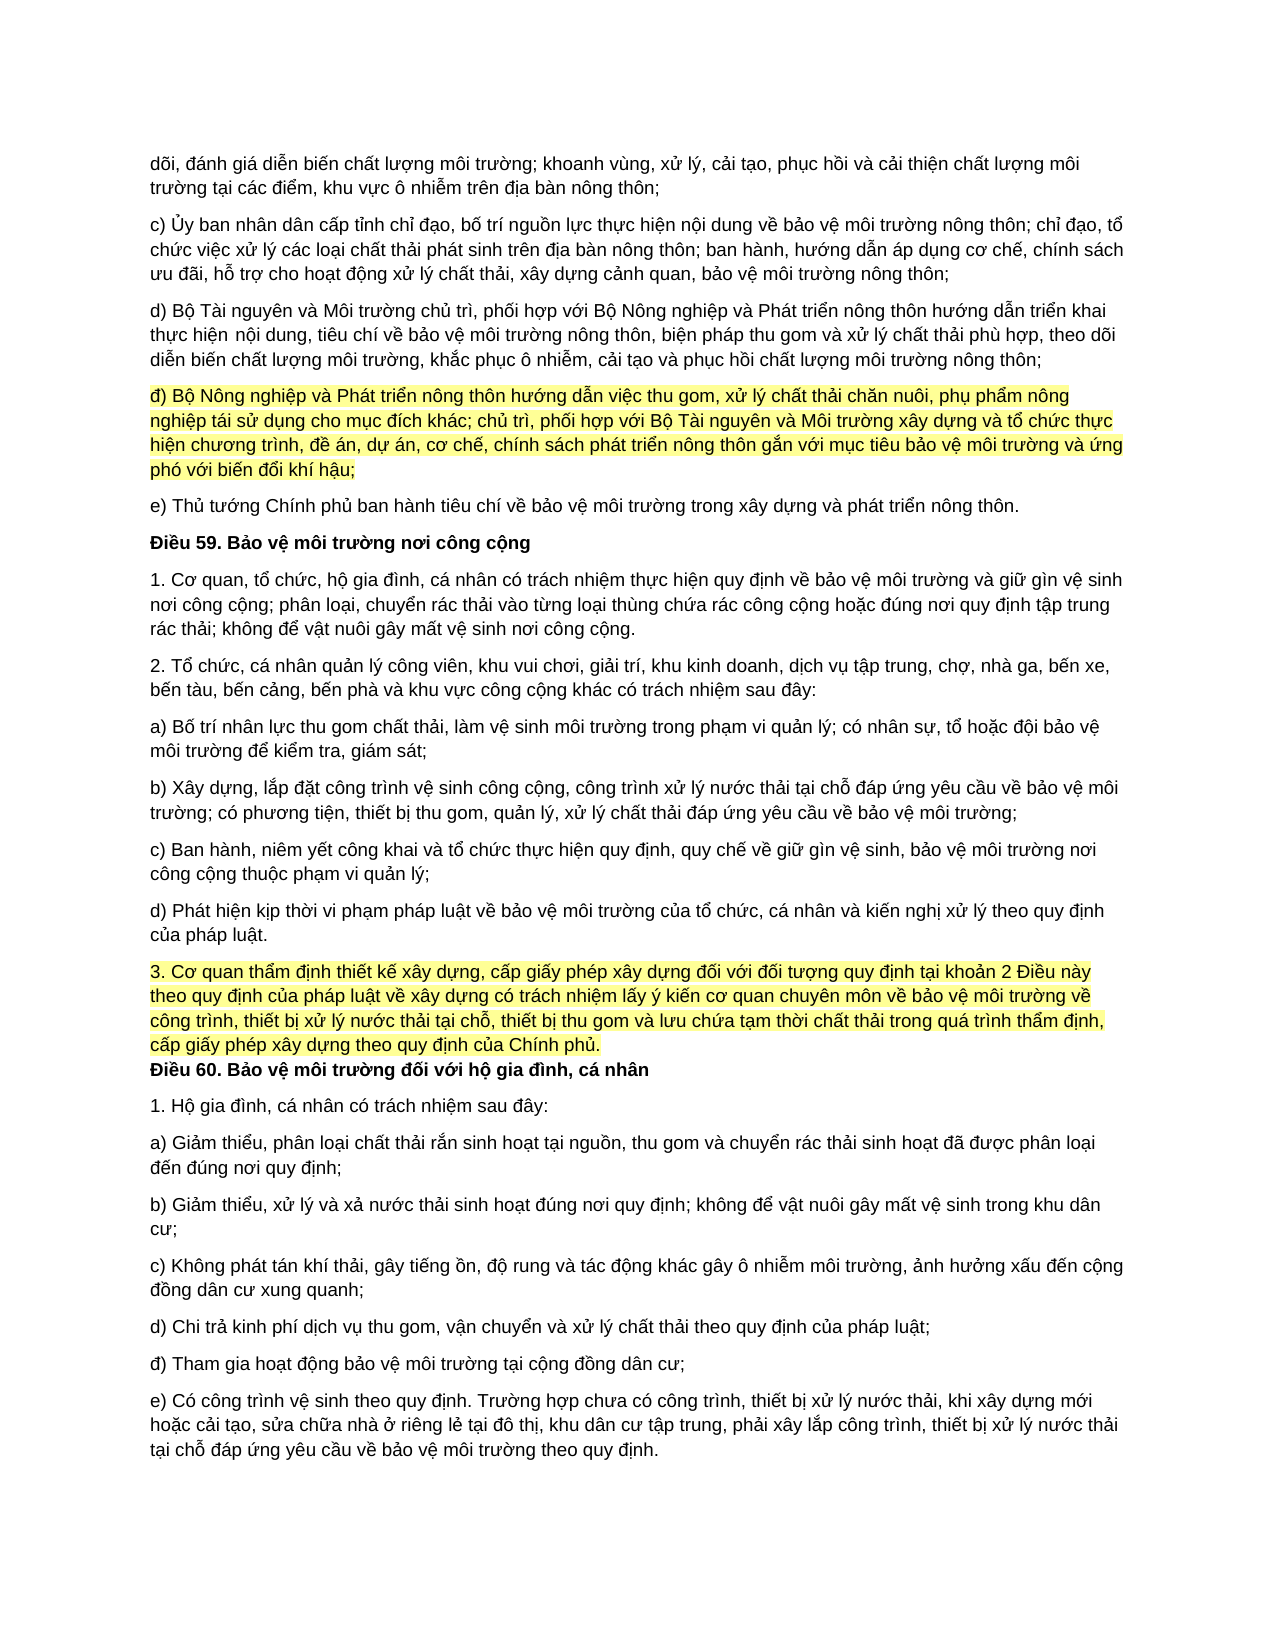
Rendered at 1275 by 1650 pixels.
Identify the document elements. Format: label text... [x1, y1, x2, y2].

text c) Không phát tán khí thải, gây tiếng ồn, độ rung và tác động khác gây ô nhiễm môi trường, ảnh hưởng xấu đến cộng đồng dân cư xung quanh; [150, 1252, 1125, 1301]
text c) Ban hành, niêm yết công khai và tổ chức thực hiện quy định, quy chế về giữ gìn vệ sinh, bảo vệ môi trường nơi công cộng thuộc phạm vi quản lý; [150, 836, 1125, 884]
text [150, 150, 1125, 199]
text a) Giảm thiểu, phân loại chất thải rắn sinh hoạt tại nguồn, thu gom và chuyển rác thải sinh hoạt đã được phân loại đến đúng nơi quy định; [150, 1129, 1125, 1178]
text b) Giảm thiểu, xử lý và xả nước thải sinh hoạt đúng nơi quy định; không để vật nuôi gây mất vệ sinh trong khu dân cư; [150, 1191, 1125, 1239]
text 1. Hộ gia đình, cá nhân có trách nhiệm sau đây: [150, 1092, 1125, 1117]
text d) Chi trả kinh phí dịch vụ thu gom, vận chuyển và xử lý chất thải theo quy định của pháp luật; [150, 1313, 1125, 1337]
text b) Xây dựng, lắp đặt công trình vệ sinh công cộng, công trình xử lý nước thải tại chỗ đáp ứng yêu cầu về bảo vệ môi trường; có phương tiện, thiết bị thu gom, quản lý, xử lý chất thải đáp ứng yêu cầu về bảo vệ môi trường; [150, 774, 1125, 823]
text a) Bố trí nhân lực thu gom chất thải, làm vệ sinh môi trường trong phạm vi quản lý; có nhân sự, tổ hoặc đội bảo vệ môi trường để kiểm tra, giám sát; [150, 713, 1125, 762]
text e) Có công trình vệ sinh theo quy định. Trường hợp chưa có công trình, thiết bị xử lý nước thải, khi xây dựng mới hoặc cải tạo, sửa chữa nhà ở riêng lẻ tại đô thị, khu dân cư tập trung, phải xây lắp công trình, thiết bị xử lý nước thải tại chỗ đáp ứng yêu cầu về bảo vệ môi trường theo quy định. [150, 1387, 1125, 1460]
text 3. Cơ quan thẩm định thiết kế xây dựng, cấp giấy phép xây dựng đối với đối tượng quy định tại khoản 2 Điều này theo quy định của pháp luật về xây dựng có trách nhiệm lấy ý kiến cơ quan chuyên môn về bảo vệ môi trường về công trình, thiết bị xử lý nước thải tại chỗ, thiết bị thu gom và lưu chứa tạm thời chất thải trong quá trình thẩm định, cấp giấy phép xây dựng theo quy định của Chính phủ. [150, 958, 1125, 1056]
text d) Phát hiện kịp thời vi phạm pháp luật về bảo vệ môi trường của tổ chức, cá nhân và kiến nghị xử lý theo quy định của pháp luật. [150, 897, 1125, 946]
text Điều 60. Bảo vệ môi trường đối với hộ gia đình, cá nhân [150, 1056, 1125, 1080]
text 2. Tổ chức, cá nhân quản lý công viên, khu vui chơi, giải trí, khu kinh doanh, dịch vụ tập trung, chợ, nhà ga, bến xe, bến tàu, bến cảng, bến phà và khu vực công cộng khác có trách nhiệm sau đây: [150, 652, 1125, 701]
text e) Thủ tướng Chính phủ ban hành tiêu chí về bảo vệ môi trường trong xây dựng và phát triển nông thôn. [150, 492, 1125, 517]
text đ) Bộ Nông nghiệp và Phát triển nông thôn hướng dẫn việc thu gom, xử lý chất thải chăn nuôi, phụ phẩm nông nghiệp tái sử dụng cho mục đích khác; chủ trì, phối hợp với Bộ Tài nguyên và Môi trường xây dựng và tổ chức thực hiện chương trình, đề án, dự án, cơ chế, chính sách phát triển nông thôn gắn với mục tiêu bảo vệ môi trường và ứng phó với biến đổi khí hậu; [150, 382, 1125, 480]
text đ) Tham gia hoạt động bảo vệ môi trường tại cộng đồng dân cư; [150, 1350, 1125, 1374]
text d) Bộ Tài nguyên và Môi trường chủ trì, phối hợp với Bộ Nông nghiệp và Phát triển nông thôn hướng dẫn triển khai thực hiện nội dung, tiêu chí về bảo vệ môi trường nông thôn, biện pháp thu gom và xử lý chất thải phù hợp, theo dõi diễn biến chất lượng môi trường, khắc phục ô nhiễm, cải tạo và phục hồi chất lượng môi trường nông thôn; [150, 297, 1125, 370]
text c) Ủy ban nhân dân cấp tỉnh chỉ đạo, bố trí nguồn lực thực hiện nội dung về bảo vệ môi trường nông thôn; chỉ đạo, tổ chức việc xử lý các loại chất thải phát sinh trên địa bàn nông thôn; ban hành, hướng dẫn áp dụng cơ chế, chính sách ưu đãi, hỗ trợ cho hoạt động xử lý chất thải, xây dựng cảnh quan, bảo vệ môi trường nông thôn; [150, 211, 1125, 284]
text 1. Cơ quan, tổ chức, hộ gia đình, cá nhân có trách nhiệm thực hiện quy định về bảo vệ môi trường và giữ gìn vệ sinh nơi công cộng; phân loại, chuyển rác thải vào từng loại thùng chứa rác công cộng hoặc đúng nơi quy định tập trung rác thải; không để vật nuôi gây mất vệ sinh nơi công cộng. [150, 566, 1125, 639]
text Điều 59. Bảo vệ môi trường nơi công cộng [150, 529, 1125, 554]
